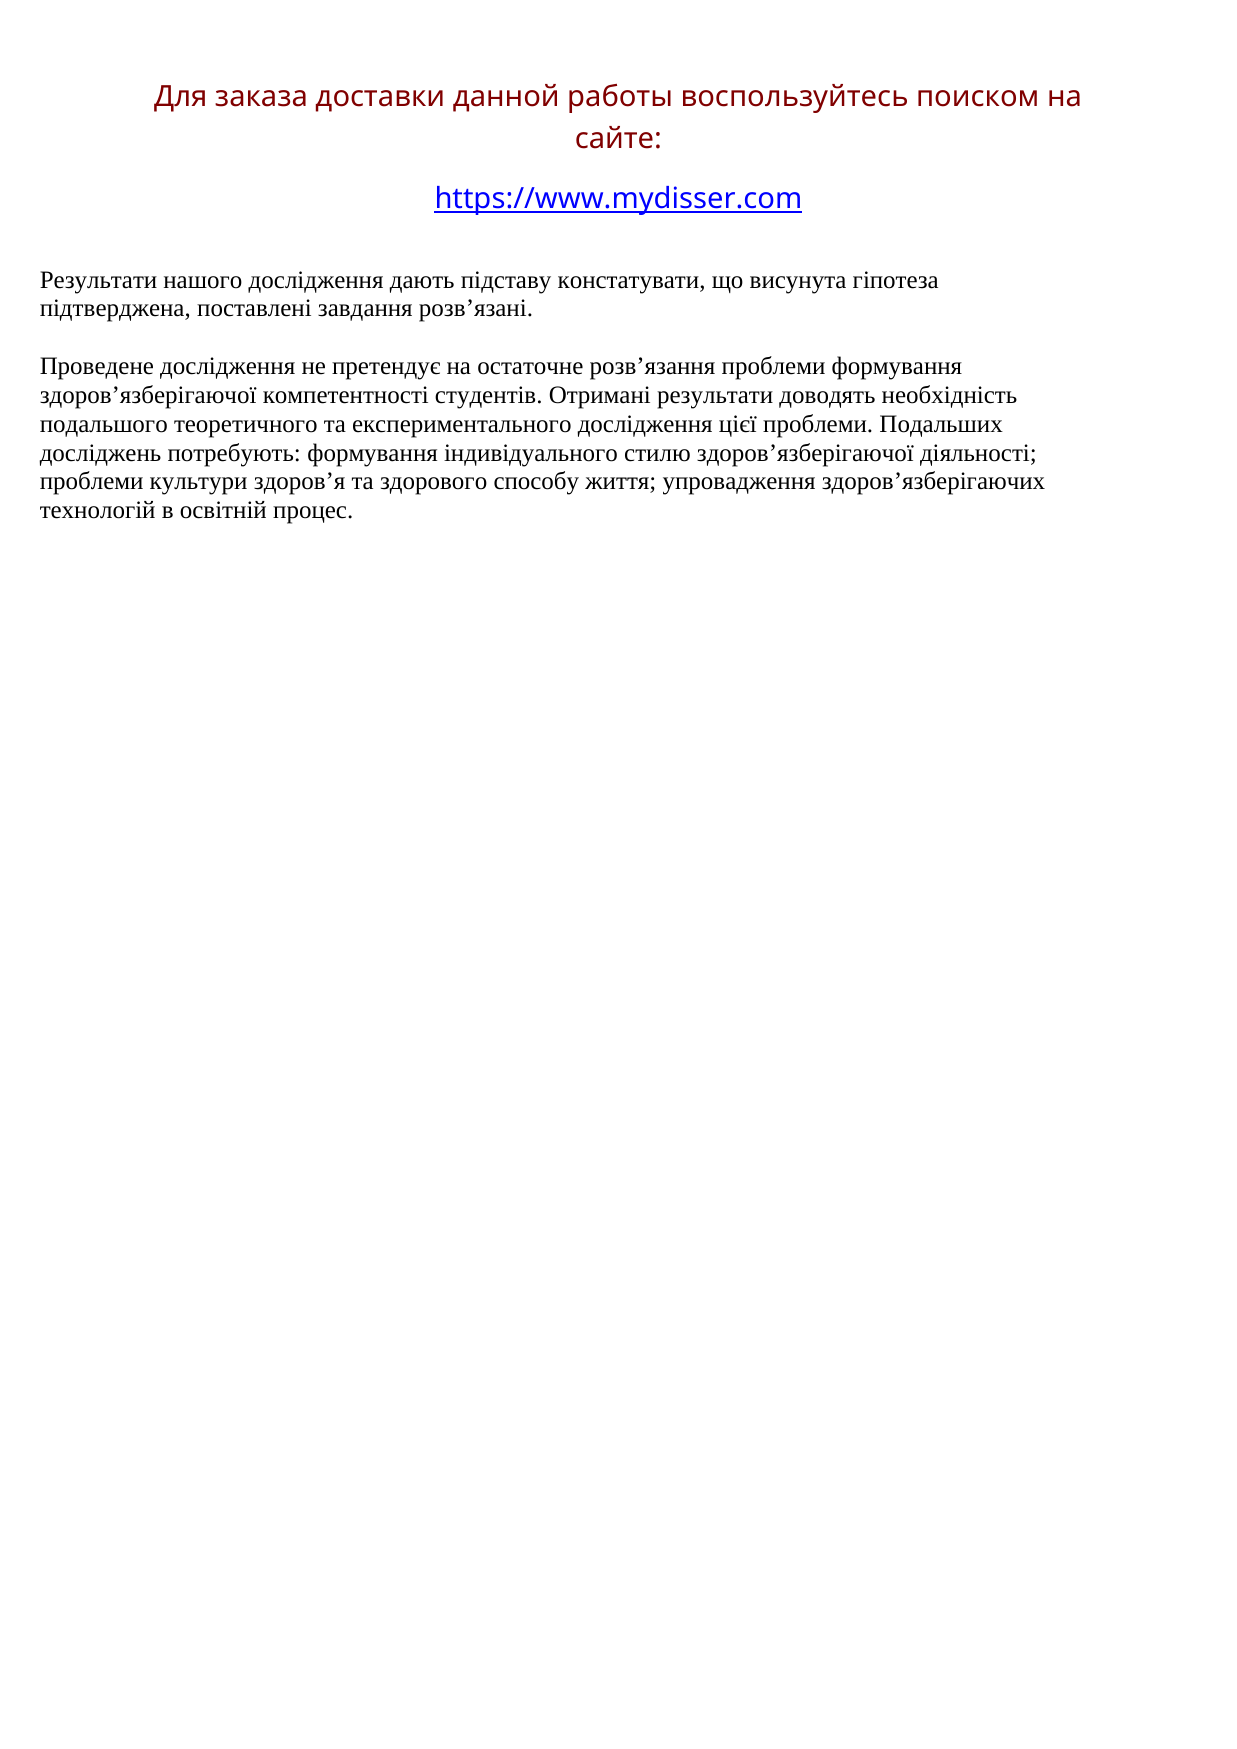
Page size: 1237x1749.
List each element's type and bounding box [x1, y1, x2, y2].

table_cell [40, 236, 1086, 524]
